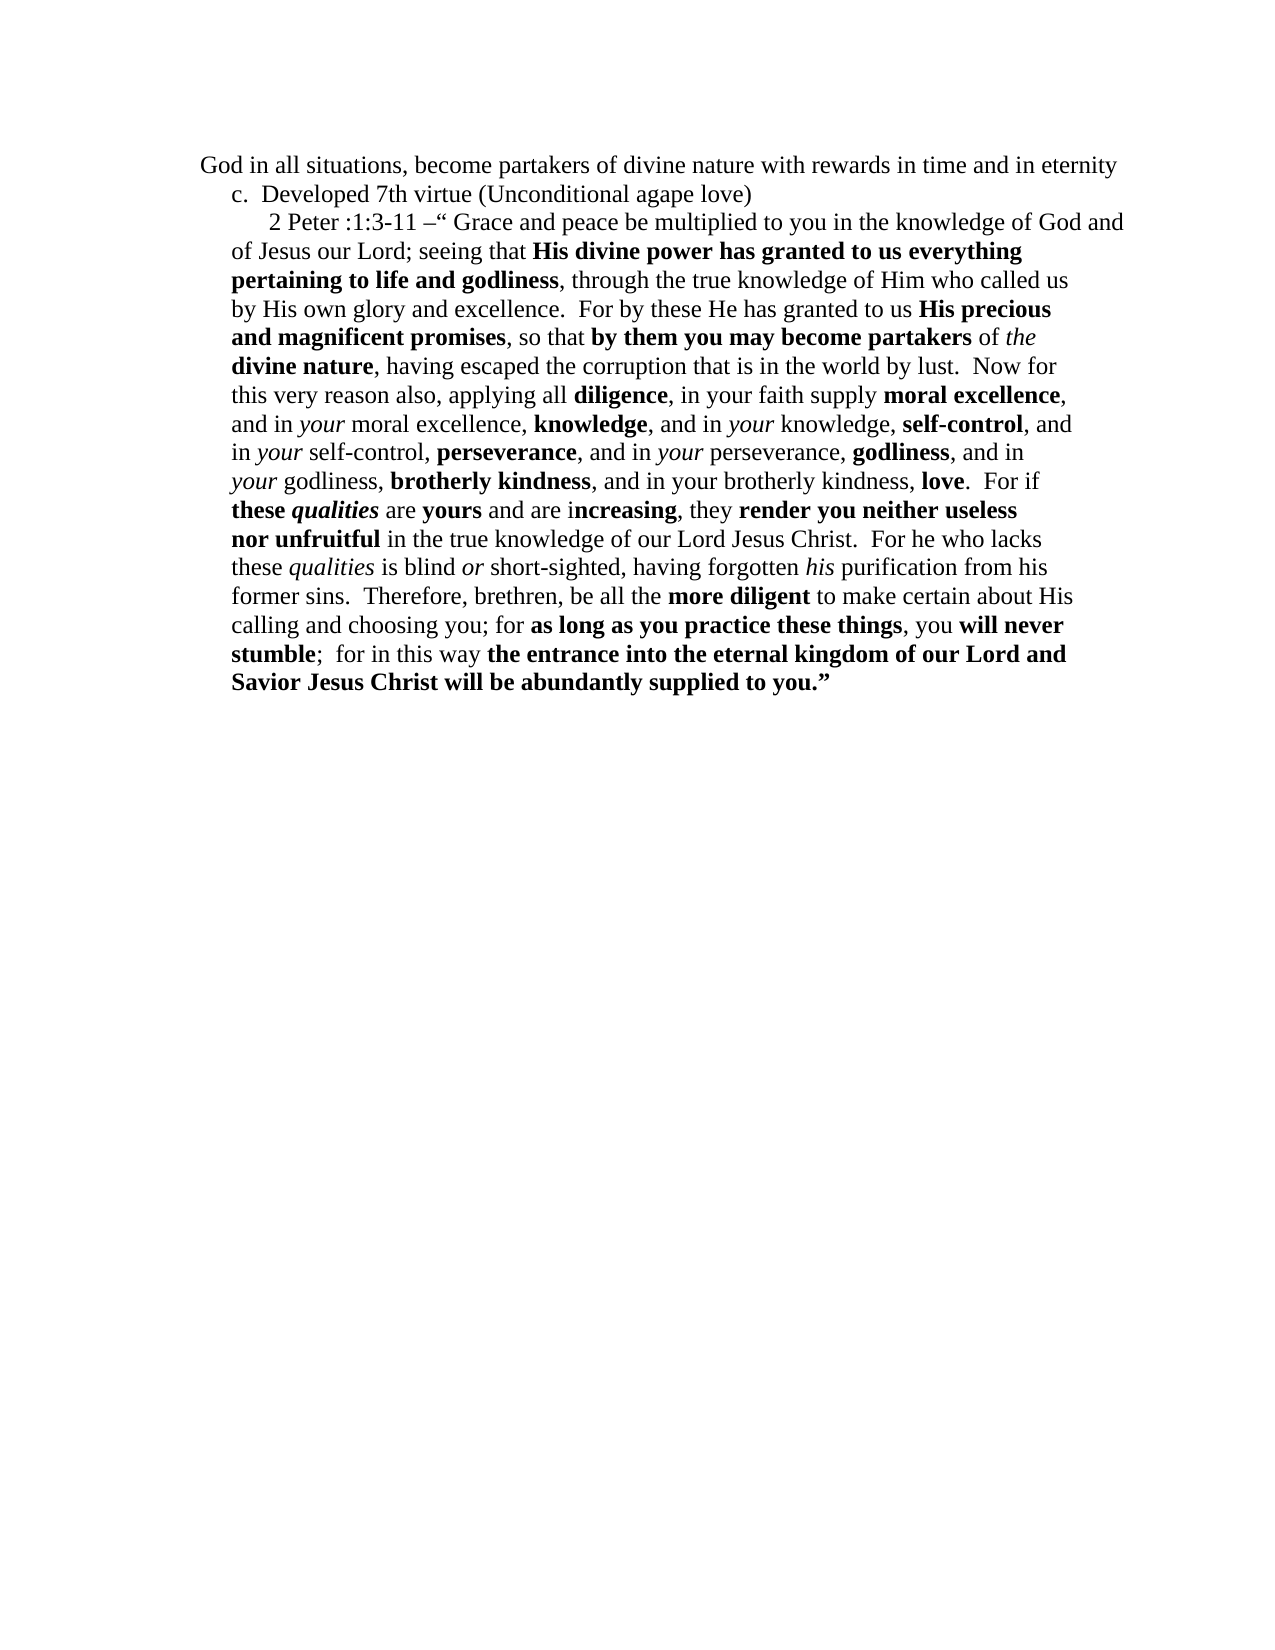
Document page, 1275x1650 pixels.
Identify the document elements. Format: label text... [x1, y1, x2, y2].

text divine nature, having escaped the corruption that is in the world by lust. Now for [137, 351, 1138, 380]
text –“ Grace and peace be multiplied to you in the knowledge of God and [137, 207, 1138, 236]
text calling and choosing you; for as long as you practice these things, you will never [137, 610, 1138, 639]
text by His own glory and excellence. For by these He has granted to us His precious [137, 294, 1138, 322]
text and in your moral excellence, knowledge, and in your knowledge, self-control, and [137, 409, 1138, 437]
text these qualities are yours and are increasing, they render you neither useless [137, 495, 1138, 524]
text in your self-control, perseverance, and in your perseverance, godliness, and in [137, 437, 1138, 466]
text pertaining to life and godliness, through the true knowledge of Him who called us [137, 265, 1138, 294]
text nor unfruitful in the true knowledge of our Lord Jesus Christ. For he who lacks [137, 524, 1138, 552]
text these qualities is blind or short-sighted, having forgotten his purification from his [137, 552, 1138, 581]
text of Jesus our Lord; seeing that His divine power has granted to us everything [137, 236, 1138, 265]
text God in all situations, become partakers of divine nature with rewards in time and in eternity [194, 150, 1138, 179]
text Savior Jesus Christ will be abundantly supplied to you.” [137, 667, 1138, 696]
text c. Developed 7th virtue (Unconditional agape love) [137, 179, 1138, 207]
text former sins. Therefore, brethren, be all the more diligent to make certain about His [137, 581, 1138, 610]
text your godliness, brotherly kindness, and in your brotherly kindness, love. For if [137, 466, 1138, 495]
text stumble; for in this way the entrance into the eternal kingdom of our Lord and [137, 639, 1138, 667]
text and magnificent promises, so that by them you may become partakers of the [137, 322, 1138, 351]
text this very reason also, applying all diligence, in your faith supply moral excellence, [137, 380, 1138, 409]
